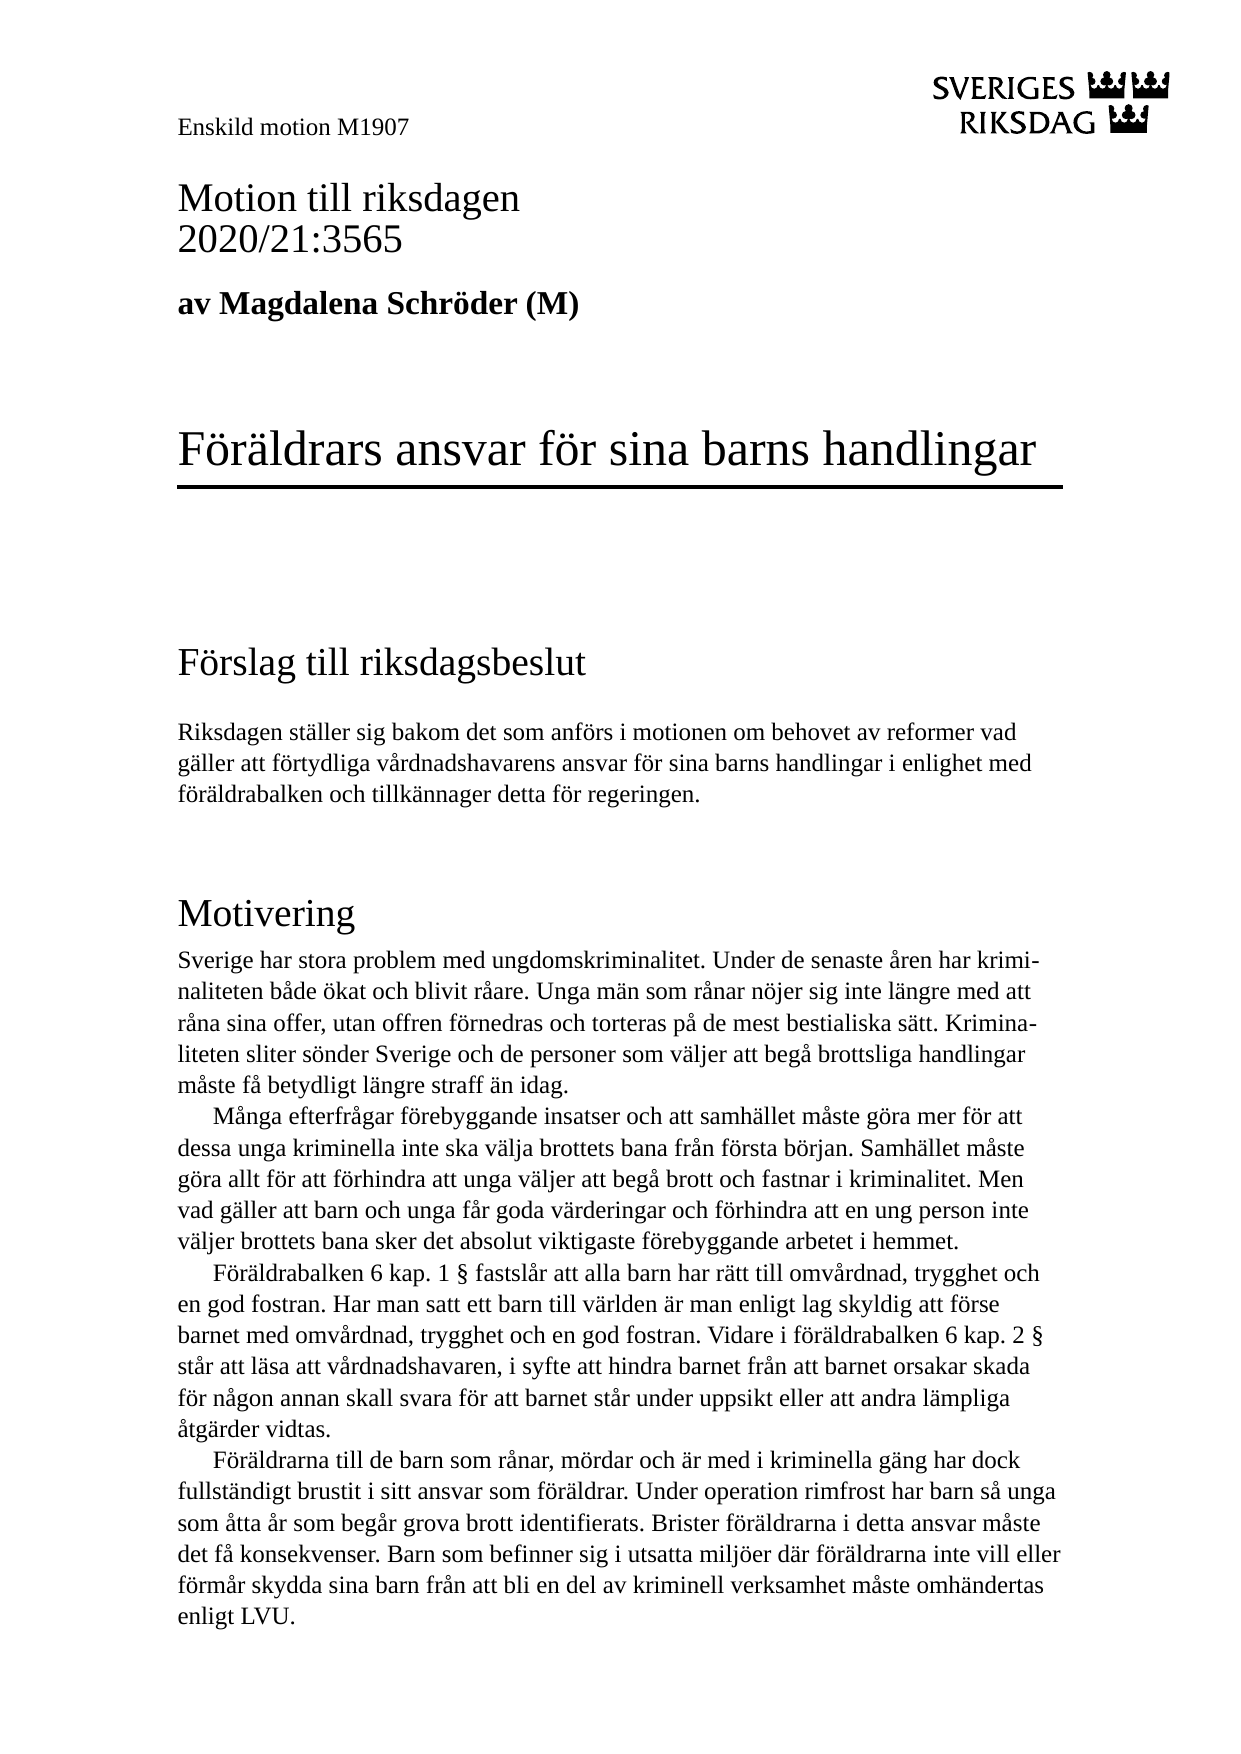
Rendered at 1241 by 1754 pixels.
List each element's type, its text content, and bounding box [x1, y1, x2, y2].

text Många efterfrågar förebyggande insatser och att samhället måste göra mer för att dessa unga kriminella inte ska välja brottets bana från första början. Samhället måste göra allt för att förhindra att unga väljer att begå brott och fastnar i kriminalitet. Men vad gäller att barn och unga får goda värderingar och förhindra att en ung person inte väljer brottets bana sker det absolut viktigaste förebyggande arbetet i hemmet. [177, 1099, 1063, 1255]
text Föräldrabalken 6 kap. 1 § fastslår att alla barn har rätt till omvårdnad, trygghet och en god fostran. Har man satt ett barn till världen är man enligt lag skyldig att förse barnet med omvårdnad, trygghet och en god fostran. Vidare i föräldrabalken 6 kap. 2 § står att läsa att vårdnadshavaren, i syfte att hindra barnet från att barnet orsakar skada för någon annan skall svara för att barnet står under uppsikt eller att andra lämpliga åtgärder vidtas. [177, 1255, 1063, 1443]
text Sverige har stora problem med ungdomskriminalitet. Under de senaste åren har kriminaliteten både ökat och blivit råare. Unga män som rånar nöjer sig inte längre med att råna sina offer, utan offren förnedras och torteras på de mest bestialiska sätt. Kriminaliteten sliter sönder Sverige och de personer som väljer att begå brottsliga handlingar måste få betydligt längre straff än idag. [177, 943, 1063, 1099]
text Föräldrarna till de barn som rånar, mördar och är med i kriminella gäng har dock fullständigt brustit i sitt ansvar som föräldrar. Under operation rimfrost har barn så unga som åtta år som begår grova brott identifierats. Brister föräldrarna i detta ansvar måste det få konsekvenser. Barn som befinner sig i utsatta miljöer där föräldrarna inte vill eller förmår skydda sina barn från att bli en del av kriminell verksamhet måste omhändertas enligt LVU. [177, 1443, 1063, 1630]
